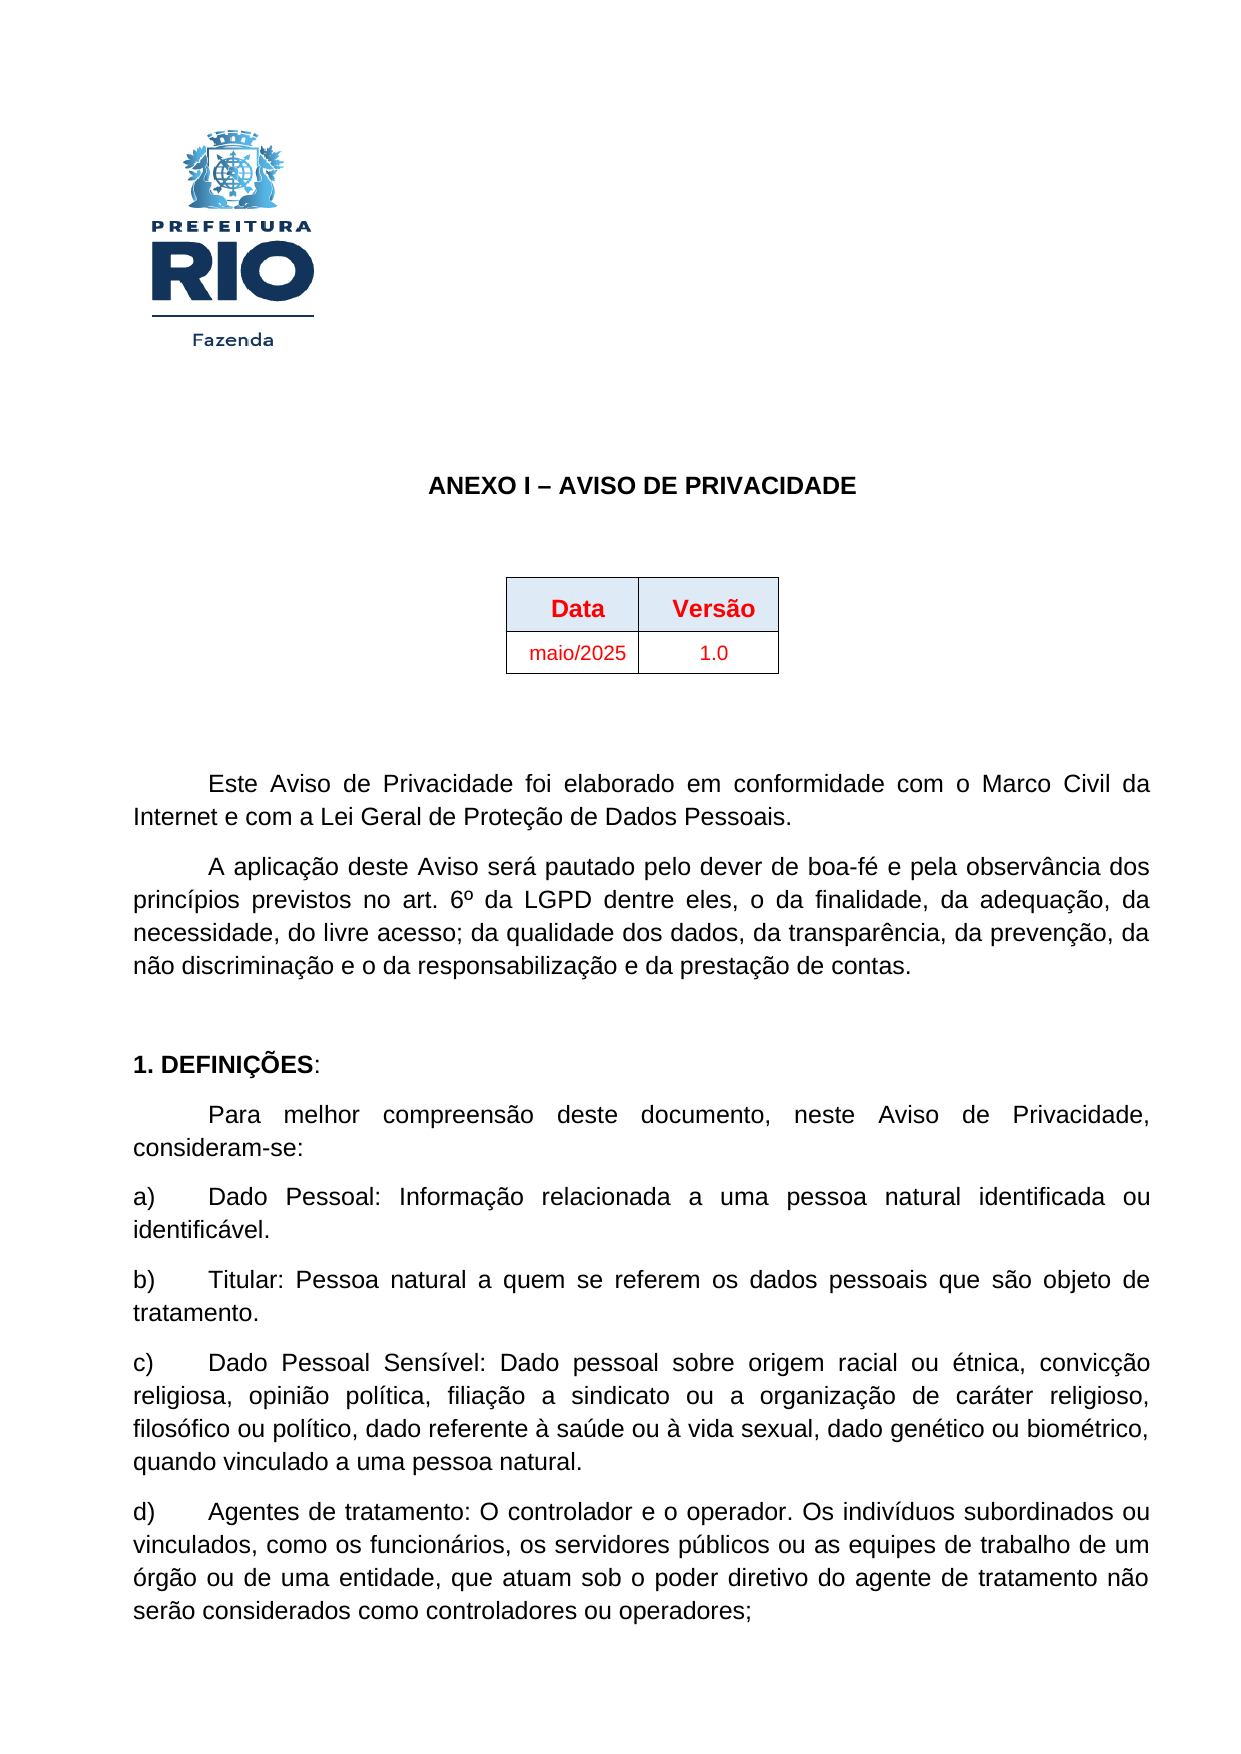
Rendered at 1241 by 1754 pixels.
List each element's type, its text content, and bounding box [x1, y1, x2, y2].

text Para melhor compreensão deste documento, neste Aviso de Privacidade, consideram-se: [133, 1100, 1152, 1161]
table_header Data [507, 578, 638, 631]
text 1. DEFINIÇÕES: [133, 1050, 1152, 1079]
text ANEXO I – AVISO DE PRIVACIDADE [133, 471, 1152, 499]
picture [132, 118, 332, 353]
text b) Titular: Pessoa natural a quem se referem os dados pessoais que são objeto de tratamento. [133, 1265, 1152, 1327]
text a) Dado Pessoal: Informação relacionada a uma pessoa natural identificada ou identificável. [133, 1182, 1152, 1244]
text Este Aviso de Privacidade foi elaborado em conformidade com o Marco Civil da Internet e com a Lei Geral de Proteção de Dados Pessoais. [133, 769, 1152, 831]
text c) Dado Pessoal Sensível: Dado pessoal sobre origem racial ou étnica, convicção religiosa, opinião política, filiação a sindicato ou a organização de caráter religioso, filosófico ou político, dado referente à saúde ou à vida sexual, dado genético ou biométrico, quando vinculado a uma pessoa natural. [133, 1348, 1152, 1476]
table_header Versão [639, 578, 778, 631]
text A aplicação deste Aviso será pautado pelo dever de boa-fé e pela observância dos princípios previstos no art. 6º da LGPD dentre eles, o da finalidade, da adequação, da necessidade, do livre acesso; da qualidade dos dados, da transparência, da prevenção, da não discriminação e o da responsabilização e da prestação de contas. [133, 852, 1152, 979]
text d) Agentes de tratamento: O controlador e o operador. Os indivíduos subordinados ou vinculados, como os funcionários, os servidores públicos ou as equipes de trabalho de um órgão ou de uma entidade, que atuam sob o poder diretivo do agente de tratamento não serão considerados como controladores ou operadores; [133, 1497, 1152, 1624]
table_cell 1.0 [639, 632, 778, 673]
table_cell maio/2025 [507, 632, 638, 673]
